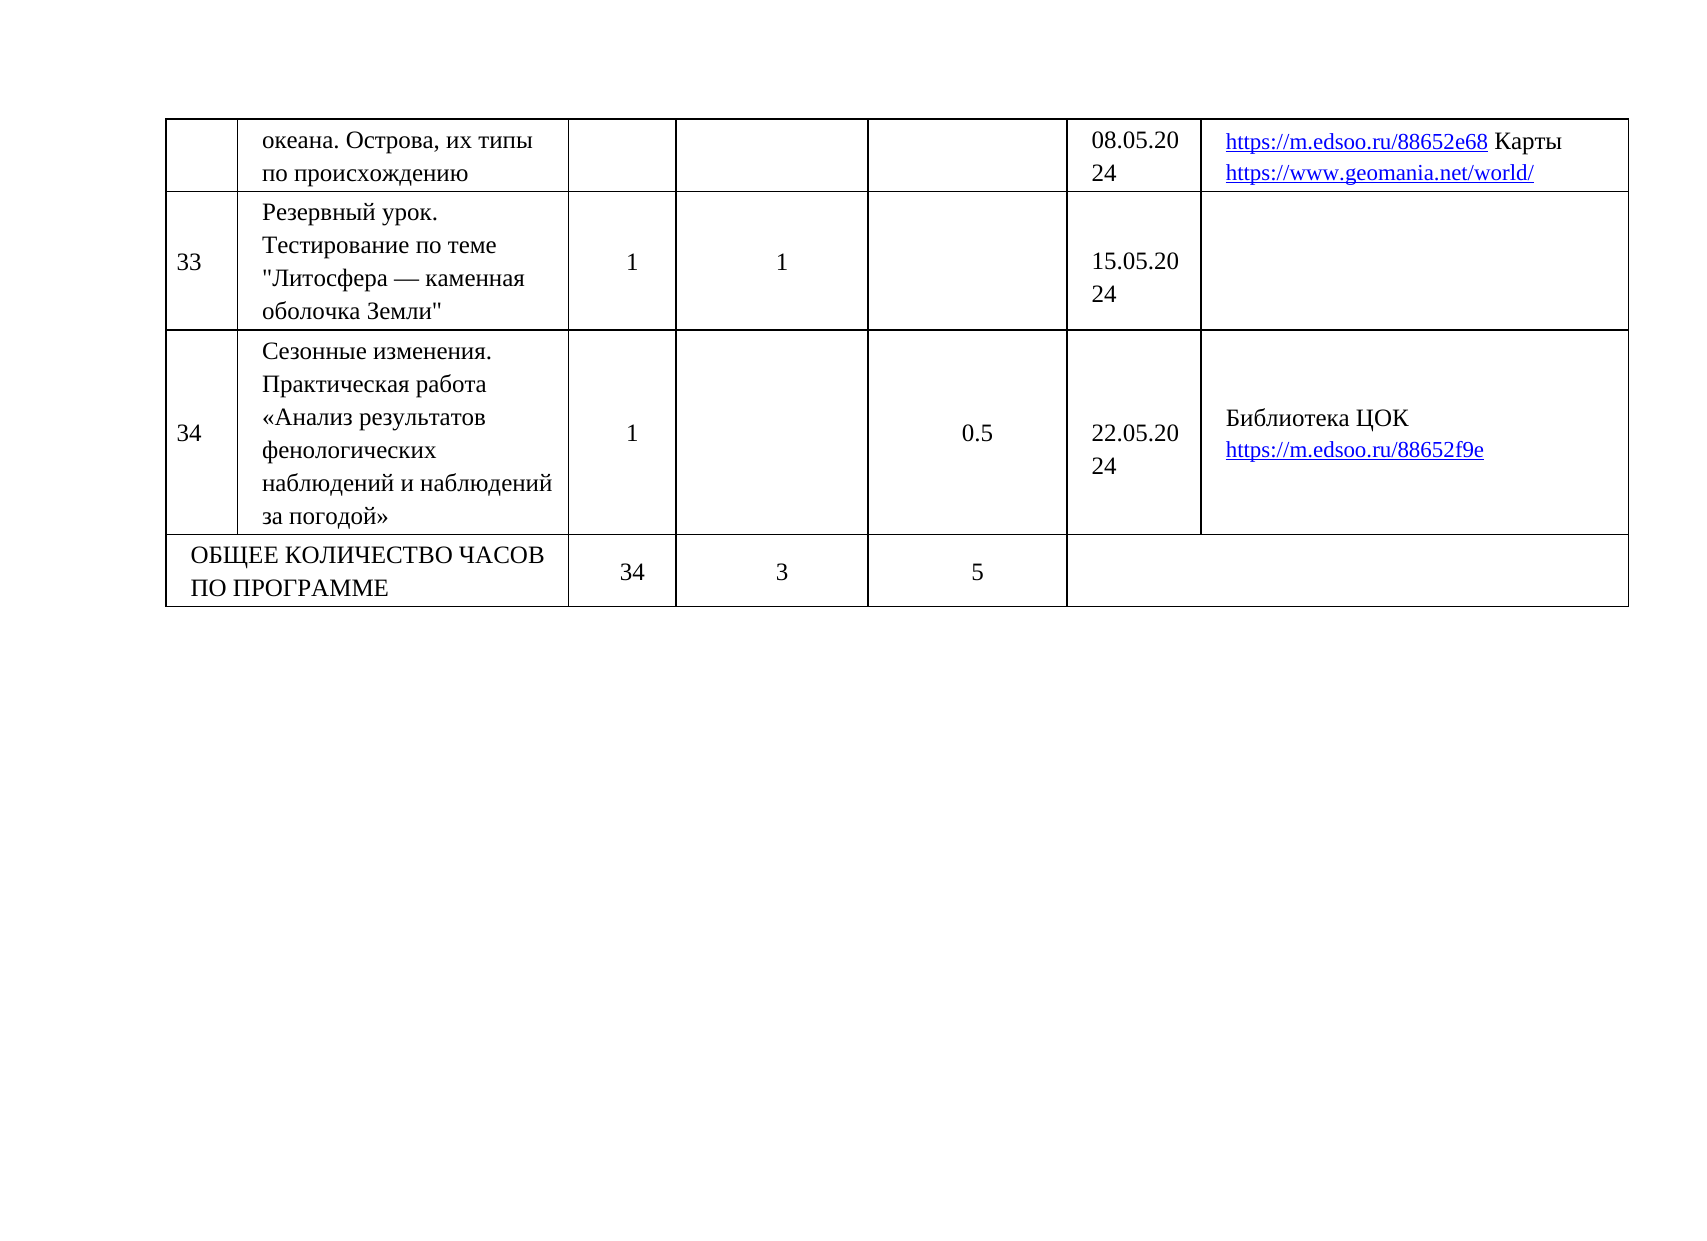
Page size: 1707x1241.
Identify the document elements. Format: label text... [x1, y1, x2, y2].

table_cell 1 [569, 331, 675, 533]
table_cell [869, 120, 1066, 191]
table_cell [1202, 192, 1628, 329]
table_cell 1 [569, 192, 675, 329]
table_cell [677, 120, 867, 191]
table_cell 1 [677, 192, 867, 329]
table_cell [677, 331, 867, 533]
table_cell 15.05.2024 [1068, 192, 1200, 329]
table_cell 3 [677, 535, 867, 606]
table_cell Сезонные изменения. Практическая работа «Анализ результатов фенологических наблюдений и наблюдений за погодой» [238, 331, 568, 533]
table_cell 08.05.2024 [1068, 120, 1200, 191]
table_cell Резервный урок. Тестирование по теме "Литосфера — каменная оболочка Земли" [238, 192, 568, 329]
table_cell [238, 120, 568, 191]
table_cell 34 [167, 331, 237, 533]
table_cell 0.5 [869, 331, 1066, 533]
table_cell ОБЩЕЕ КОЛИЧЕСТВО ЧАСОВ ПО ПРОГРАММЕ [167, 535, 568, 606]
table_cell Библиотека ЦОК https://m.edsoo.ru/88652f9e [1202, 331, 1628, 533]
table_cell 5 [869, 535, 1066, 606]
table_cell 34 [569, 535, 675, 606]
table_cell 1 [569, 120, 675, 191]
table_cell [869, 192, 1066, 329]
table_cell [1068, 535, 1628, 606]
table_cell 33 [167, 192, 237, 329]
table_cell 22.05.2024 [1068, 331, 1200, 533]
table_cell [1202, 120, 1628, 191]
table_cell 32 [167, 120, 237, 191]
